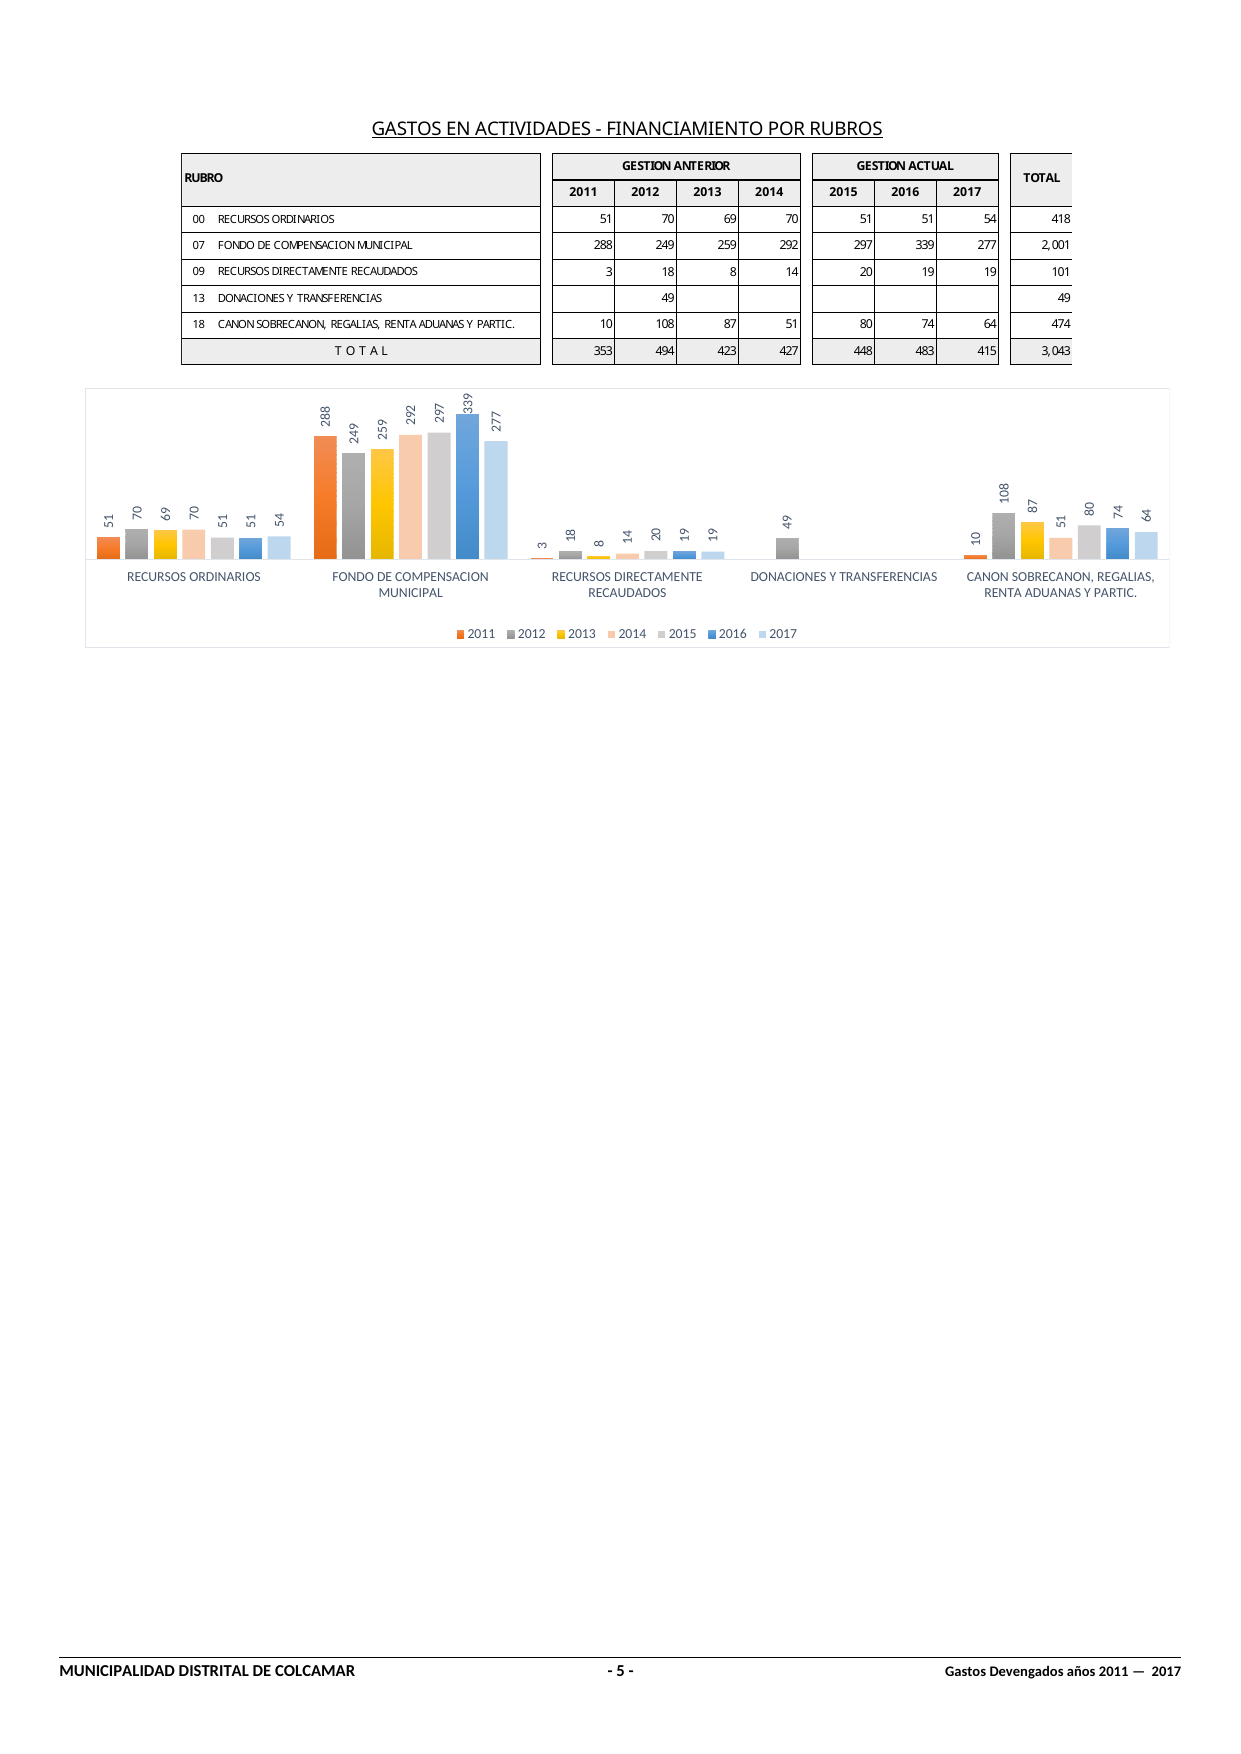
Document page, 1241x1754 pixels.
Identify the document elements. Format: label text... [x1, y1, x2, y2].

table_header GASTOS EN ACTIVIDADES - FINANCIAMIENTO POR RUBROS [59, 71, 1195, 654]
